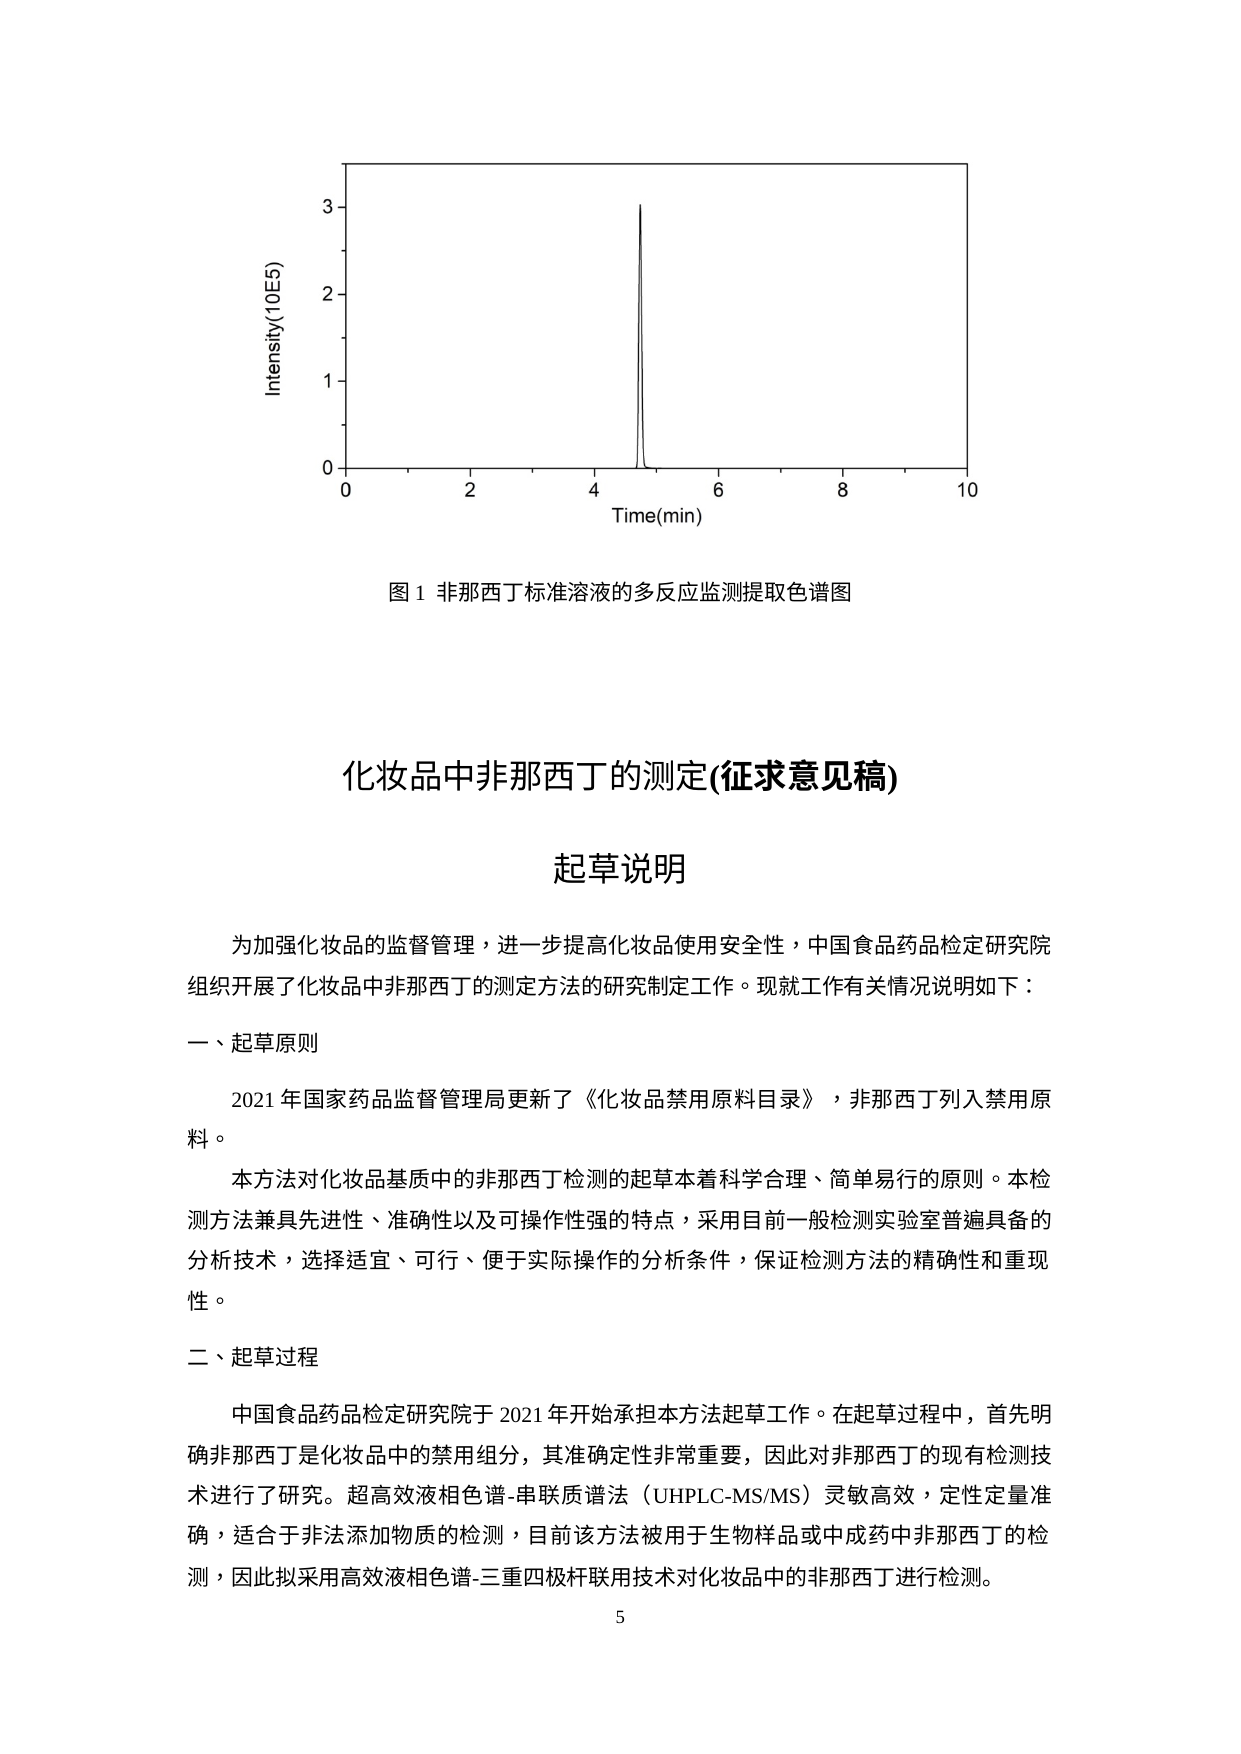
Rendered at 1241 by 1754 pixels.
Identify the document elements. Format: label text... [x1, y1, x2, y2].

title 起草说明 [187, 835, 1053, 900]
title 化妆品中非那西丁的测定(征求意见稿) [187, 742, 1053, 807]
text 图1 非那西丁标准溶液的多反应监测提取色谱图 [187, 575, 1053, 607]
title 中国食品药品检定研究院于2021年开始承担本方法起草工作。在起草过程中，首先明确非那西丁是化妆品中的禁用组分，其准确定性非常重要，因此对非那西丁的现有检测技术进行了研究。超高效液相色谱-串联质谱法（UHPLC-MS/MS）灵敏高效，定性定量准确，适合于非法添加物质的检测，目前该方法被用于生物样品或中成药中非那西丁的检测，因此拟采用高效液相色谱-三重四极杆联用技术对化妆品中的非那西丁进行检测。 [187, 1397, 1053, 1592]
subtitle 一、起草原则 [187, 1026, 1053, 1058]
subtitle 二、起草过程 [187, 1341, 1053, 1373]
title 2021年国家药品监督管理局更新了《化妆品禁用原料目录》，非那西丁列入禁用原料。 [187, 1082, 1053, 1155]
title 为加强化妆品的监督管理，进一步提高化妆品使用安全性，中国食品药品检定研究院组织开展了化妆品中非那西丁的测定方法的研究制定工作。现就工作有关情况说明如下： [187, 928, 1053, 1001]
title 本方法对化妆品基质中的非那西丁检测的起草本着科学合理、简单易行的原则。本检测方法兼具先进性、准确性以及可操作性强的特点，采用目前一般检测实验室普遍具备的分析技术，选择适宜、可行、便于实际操作的分析条件，保证检测方法的精确性和重现性。 [187, 1163, 1053, 1317]
picture [258, 162, 982, 529]
